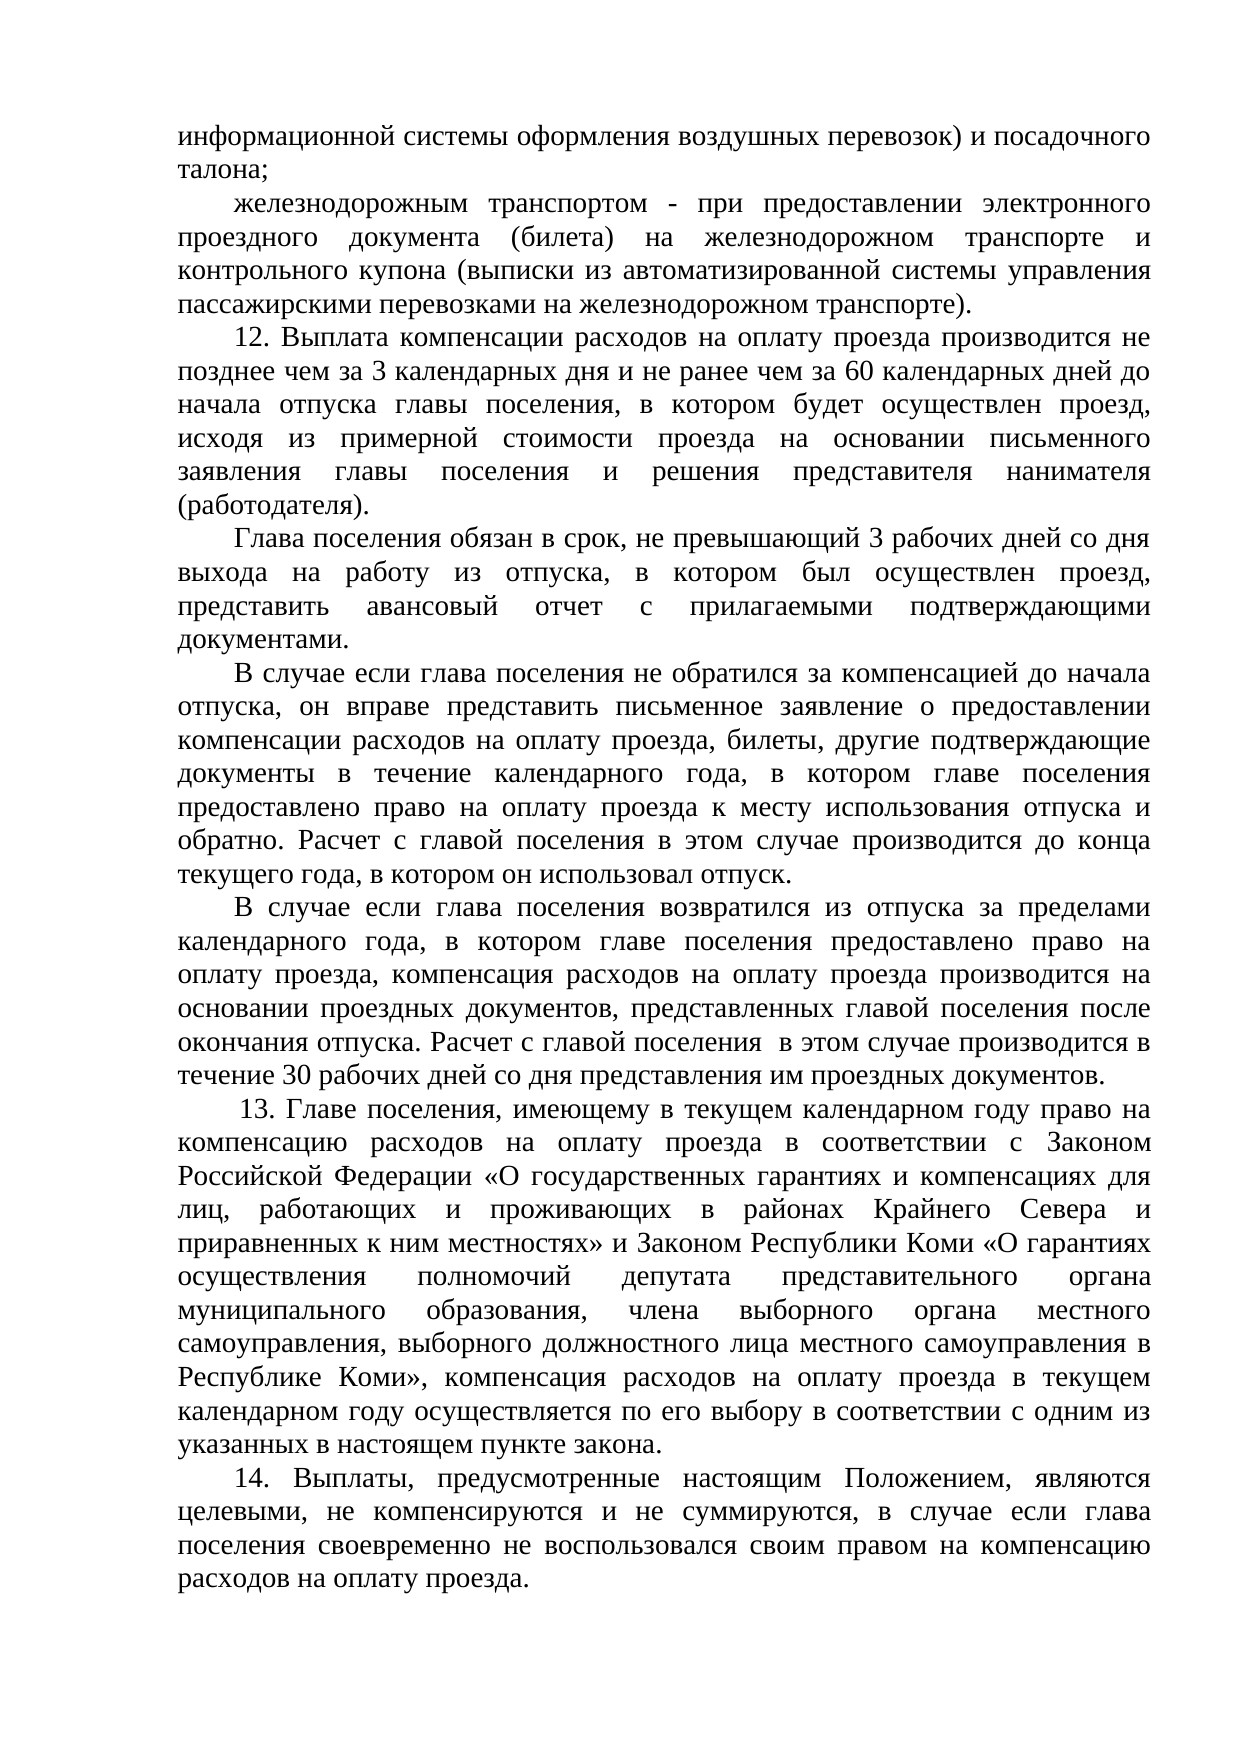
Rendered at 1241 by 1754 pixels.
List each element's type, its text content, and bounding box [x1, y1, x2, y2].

text Глава поселения обязан в срок, не превышающий 3 рабочих дней со дня выхода на работу из отпуска, в котором был осуществлен проезд, представить авансовый отчет с прилагаемыми подтверждающими документами. [177, 521, 1152, 655]
text железнодорожным транспортом - при предоставлении электронного проездного документа (билета) на железнодорожном транспорте и контрольного купона (выписки из автоматизированной системы управления пассажирскими перевозками на железнодорожном транспорте). [177, 185, 1152, 319]
text 12. Выплата компенсации расходов на оплату проезда производится не позднее чем за 3 календарных дня и не ранее чем за 60 календарных дней до начала отпуска главы поселения, в котором будет осуществлен проезд, исходя из примерной стоимости проезда на основании письменного заявления главы поселения и решения представителя нанимателя (работодателя). [177, 319, 1152, 521]
text 14. Выплаты, предусмотренные настоящим Положением, являются целевыми, не компенсируются и не суммируются, в случае если глава поселения своевременно не воспользовался своим правом на компенсацию расходов на оплату проезда. [177, 1460, 1152, 1594]
text В случае если глава поселения возвратился из отпуска за пределами календарного года, в котором главе поселения предоставлено право на оплату проезда, компенсация расходов на оплату проезда производится на основании проездных документов, представленных главой поселения после окончания отпуска. Расчет с главой поселения в этом случае производится в течение 30 рабочих дней со дня представления им проездных документов. [177, 889, 1152, 1091]
text 13. Главе поселения, имеющему в текущем календарном году право на компенсацию расходов на оплату проезда в соответствии с Законом Российской Федерации «О государственных гарантиях и компенсациях для лиц, работающих и проживающих в районах Крайнего Севера и приравненных к ним местностях» и Законом Республики Коми «О гарантиях осуществления полномочий депутата представительного органа муниципального образования, члена выборного органа местного самоуправления, выборного должностного лица местного самоуправления в Республике Коми», компенсация расходов на оплату проезда в текущем календарном году осуществляется по его выбору в соответствии с одним из указанных в настоящем пункте закона. [177, 1091, 1152, 1460]
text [177, 118, 1152, 185]
text В случае если глава поселения не обратился за компенсацией до начала отпуска, он вправе представить письменное заявление о предоставлении компенсации расходов на оплату проезда, билеты, другие подтверждающие документы в течение календарного года, в котором главе поселения предоставлено право на оплату проезда к месту использования отпуска и обратно. Расчет с главой поселения в этом случае производится до конца текущего года, в котором он использовал отпуск. [177, 655, 1152, 889]
